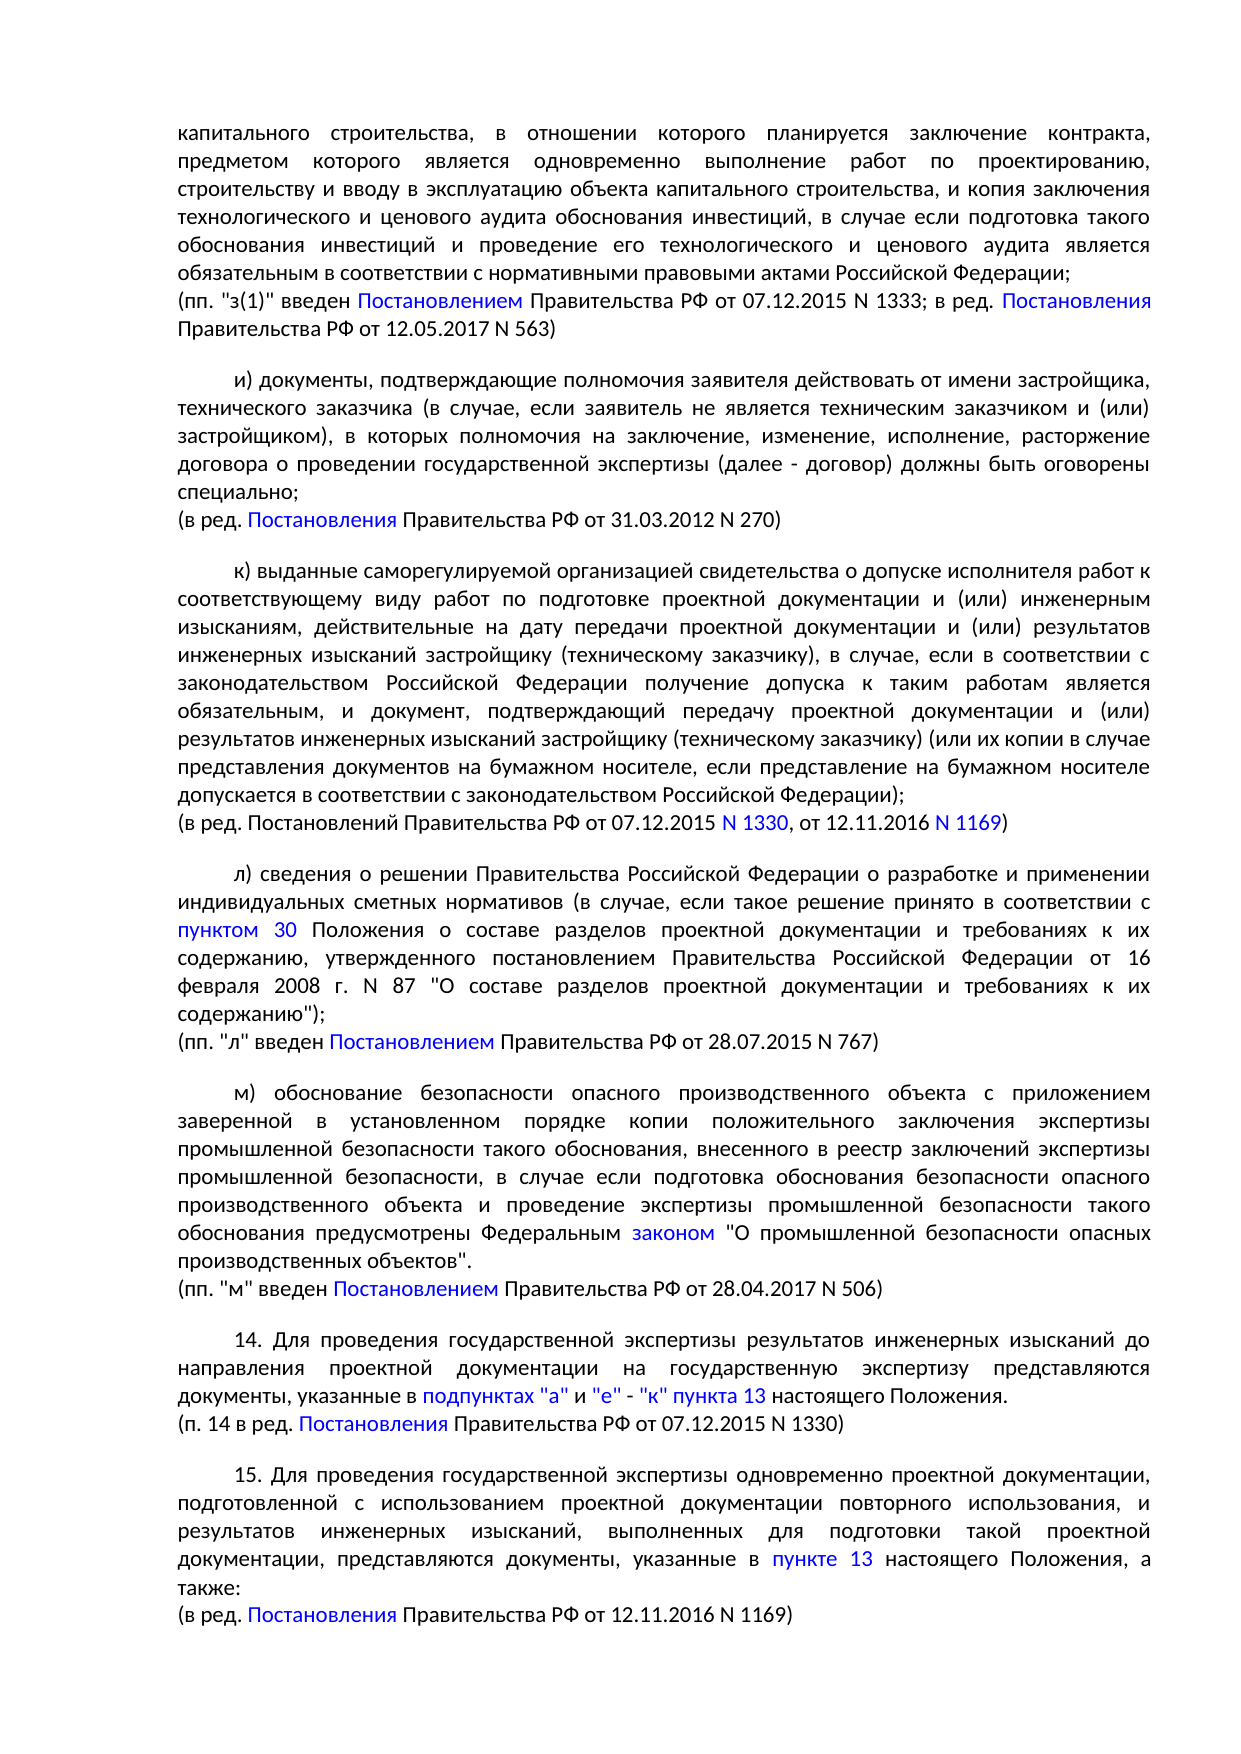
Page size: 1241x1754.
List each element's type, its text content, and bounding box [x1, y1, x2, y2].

text 14. Для проведения государственной экспертизы результатов инженерных изысканий до направления проектной документации на государственную экспертизу представляются документы, указанные в подпунктах "а" и "е" - "к" пункта 13 настоящего Положения. [177, 1326, 1152, 1409]
text м) обоснование безопасности опасного производственного объекта с приложением заверенной в установленном порядке копии положительного заключения экспертизы промышленной безопасности такого обоснования, внесенного в реестр заключений экспертизы промышленной безопасности, в случае если подготовка обоснования безопасности опасного производственного объекта и проведение экспертизы промышленной безопасности такого обоснования предусмотрены Федеральным законом "О промышленной безопасности опасных производственных объектов". [177, 1078, 1152, 1274]
text (в ред. Постановления Правительства РФ от 12.11.2016 N 1169) [177, 1601, 1152, 1629]
text (пп. "з(1)" введен Постановлением Правительства РФ от 07.12.2015 N 1333; в ред. Постановления Правительства РФ от 12.05.2017 N 563) [177, 286, 1152, 342]
text (пп. "м" введен Постановлением Правительства РФ от 28.04.2017 N 506) [177, 1274, 1152, 1303]
text (в ред. Постановления Правительства РФ от 31.03.2012 N 270) [177, 505, 1152, 533]
text 15. Для проведения государственной экспертизы одновременно проектной документации, подготовленной с использованием проектной документации повторного использования, и результатов инженерных изысканий, выполненных для подготовки такой проектной документации, представляются документы, указанные в пункте 13 настоящего Положения, а также: [177, 1461, 1152, 1601]
text (в ред. Постановлений Правительства РФ от 07.12.2015 N 1330, от 12.11.2016 N 1169) [177, 808, 1152, 836]
text (пп. "л" введен Постановлением Правительства РФ от 28.07.2015 N 767) [177, 1027, 1152, 1056]
text и) документы, подтверждающие полномочия заявителя действовать от имени застройщика, технического заказчика (в случае, если заявитель не является техническим заказчиком и (или) застройщиком), в которых полномочия на заключение, изменение, исполнение, расторжение договора о проведении государственной экспертизы (далее - договор) должны быть оговорены специально; [177, 365, 1152, 505]
text л) сведения о решении Правительства Российской Федерации о разработке и применении индивидуальных сметных нормативов (в случае, если такое решение принято в соответствии с пунктом 30 Положения о составе разделов проектной документации и требованиях к их содержанию, утвержденного постановлением Правительства Российской Федерации от 16 февраля 2008 г. N 87 "О составе разделов проектной документации и требованиях к их содержанию"); [177, 859, 1152, 1027]
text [177, 118, 1152, 286]
text к) выданные саморегулируемой организацией свидетельства о допуске исполнителя работ к соответствующему виду работ по подготовке проектной документации и (или) инженерным изысканиям, действительные на дату передачи проектной документации и (или) результатов инженерных изысканий застройщику (техническому заказчику), в случае, если в соответствии с законодательством Российской Федерации получение допуска к таким работам является обязательным, и документ, подтверждающий передачу проектной документации и (или) результатов инженерных изысканий застройщику (техническому заказчику) (или их копии в случае представления документов на бумажном носителе, если представление на бумажном носителе допускается в соответствии с законодательством Российской Федерации); [177, 556, 1152, 808]
text (п. 14 в ред. Постановления Правительства РФ от 07.12.2015 N 1330) [177, 1409, 1152, 1438]
